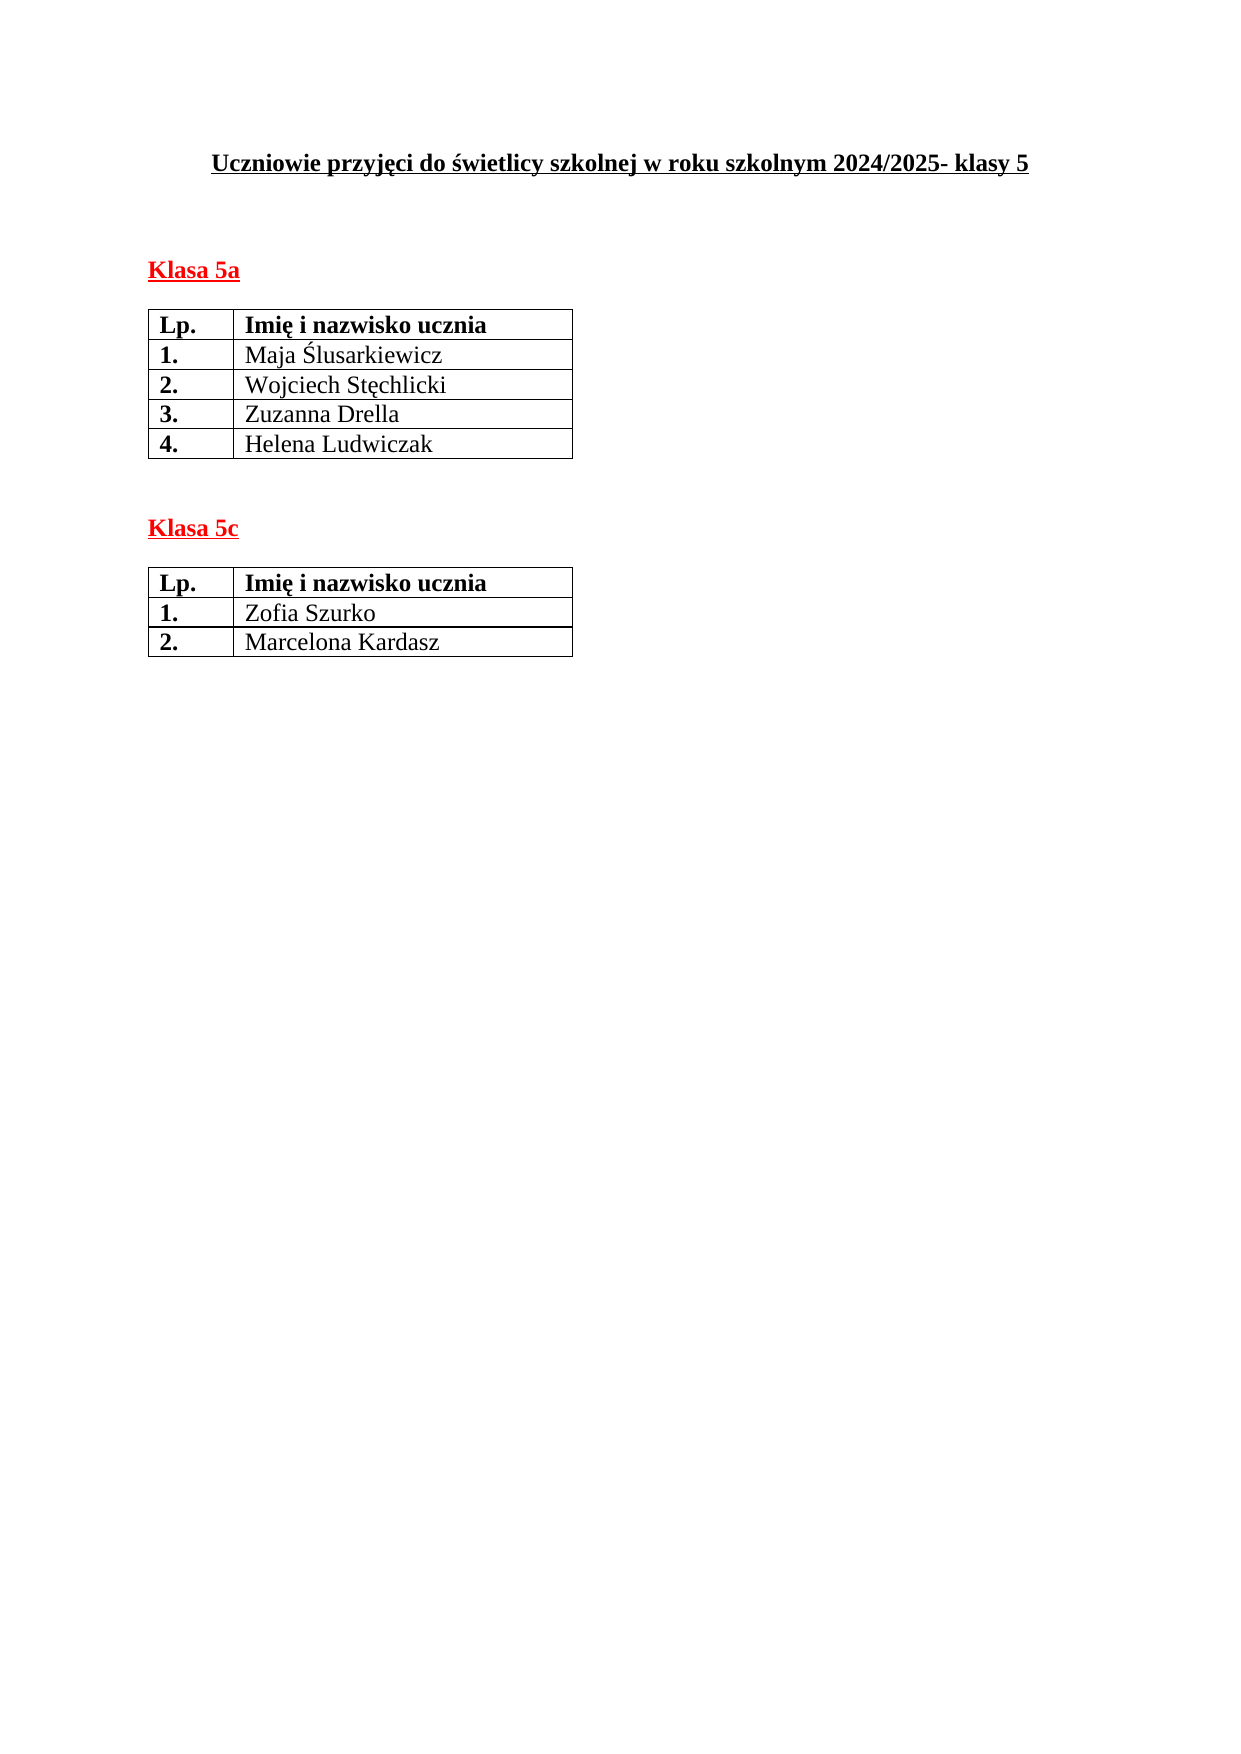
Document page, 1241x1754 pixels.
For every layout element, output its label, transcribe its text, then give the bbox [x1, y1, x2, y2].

table_cell 3. [149, 400, 233, 428]
table_cell Zofia Szurko [234, 598, 572, 626]
table_header Imię i nazwisko ucznia [234, 310, 572, 339]
table_cell 1. [149, 598, 233, 626]
table_header Lp. [149, 310, 233, 339]
table_header Imię i nazwisko ucznia [234, 568, 572, 597]
table_cell Maja Ślusarkiewicz [234, 340, 572, 369]
table_cell Helena Ludwiczak [234, 429, 572, 458]
table_header Lp. [149, 568, 233, 597]
text Uczniowie przyjęci do świetlicy szkolnej w roku szkolnym 2024/2025- klasy 5 [148, 148, 1093, 176]
text Klasa 5a [148, 255, 1093, 284]
table_cell 4. [149, 429, 233, 458]
table_cell 1. [149, 340, 233, 369]
table_cell 2. [149, 370, 233, 398]
table_cell Wojciech Stęchlicki [234, 370, 572, 398]
table_cell Marcelona Kardasz [234, 628, 572, 656]
text Klasa 5c [148, 513, 1093, 542]
table_cell 2. [149, 628, 233, 656]
table_cell Zuzanna Drella [234, 400, 572, 428]
